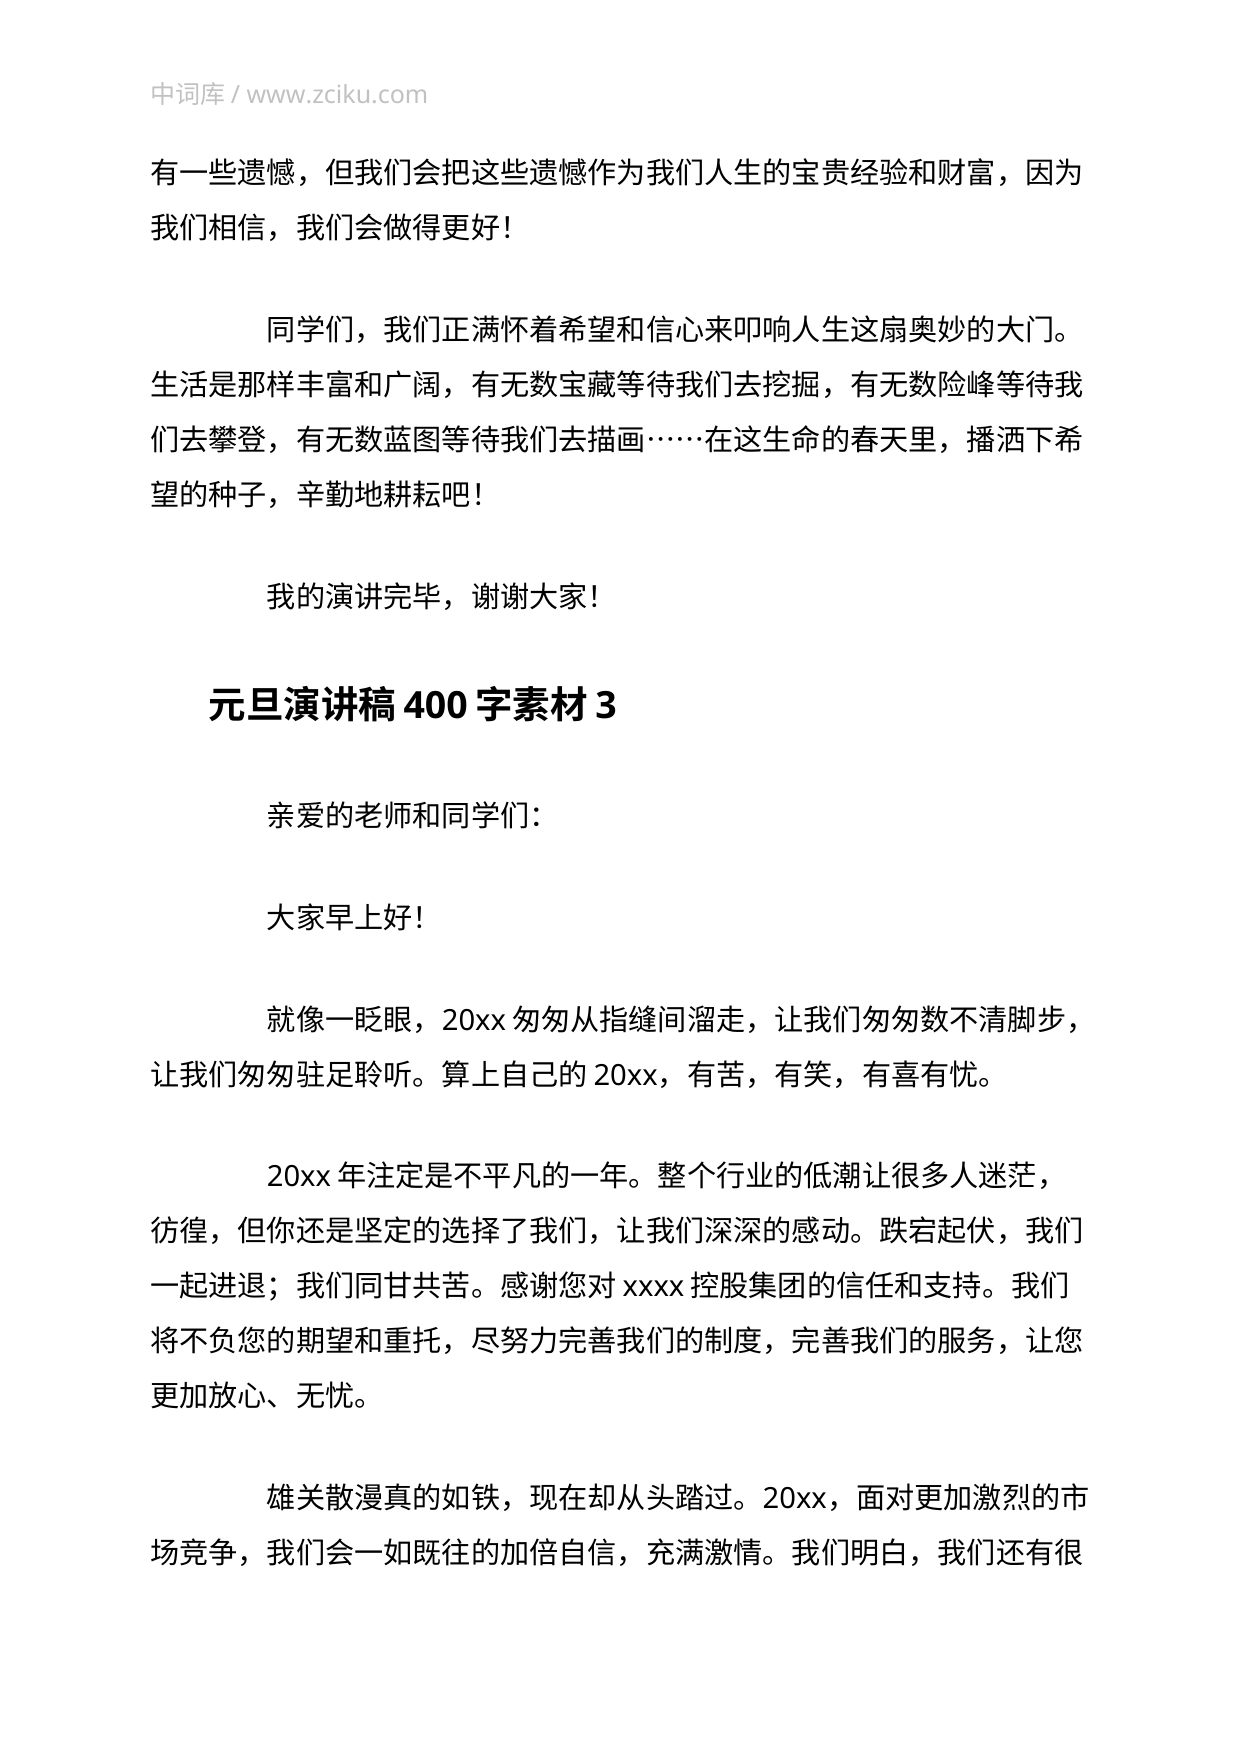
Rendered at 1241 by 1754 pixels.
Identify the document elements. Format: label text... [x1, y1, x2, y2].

text 就像一眨眼，20xx匆匆从指缝间溜走，让我们匆匆数不清脚步，让我们匆匆驻足聆听。算上自己的20xx，有苦，有笑，有喜有忧。 [150, 996, 1090, 1093]
text 元旦演讲稿400字素材3 [150, 675, 1090, 729]
text 亲爱的老师和同学们： [150, 792, 1090, 835]
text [150, 1474, 1090, 1572]
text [150, 150, 1090, 247]
text 大家早上好！ [150, 894, 1090, 937]
text 同学们，我们正满怀着希望和信心来叩响人生这扇奥妙的大门。生活是那样丰富和广阔，有无数宝藏等待我们去挖掘，有无数险峰等待我们去攀登，有无数蓝图等待我们去描画……在这生命的春天里，播洒下希望的种子，辛勤地耕耘吧！ [150, 307, 1090, 514]
text 20xx年注定是不平凡的一年。整个行业的低潮让很多人迷茫，彷徨，但你还是坚定的选择了我们，让我们深深的感动。跌宕起伏，我们一起进退；我们同甘共苦。感谢您对xxxx控股集团的信任和支持。我们将不负您的期望和重托，尽努力完善我们的制度，完善我们的服务，让您更加放心、无忧。 [150, 1153, 1090, 1415]
text 我的演讲完毕，谢谢大家！ [150, 573, 1090, 615]
